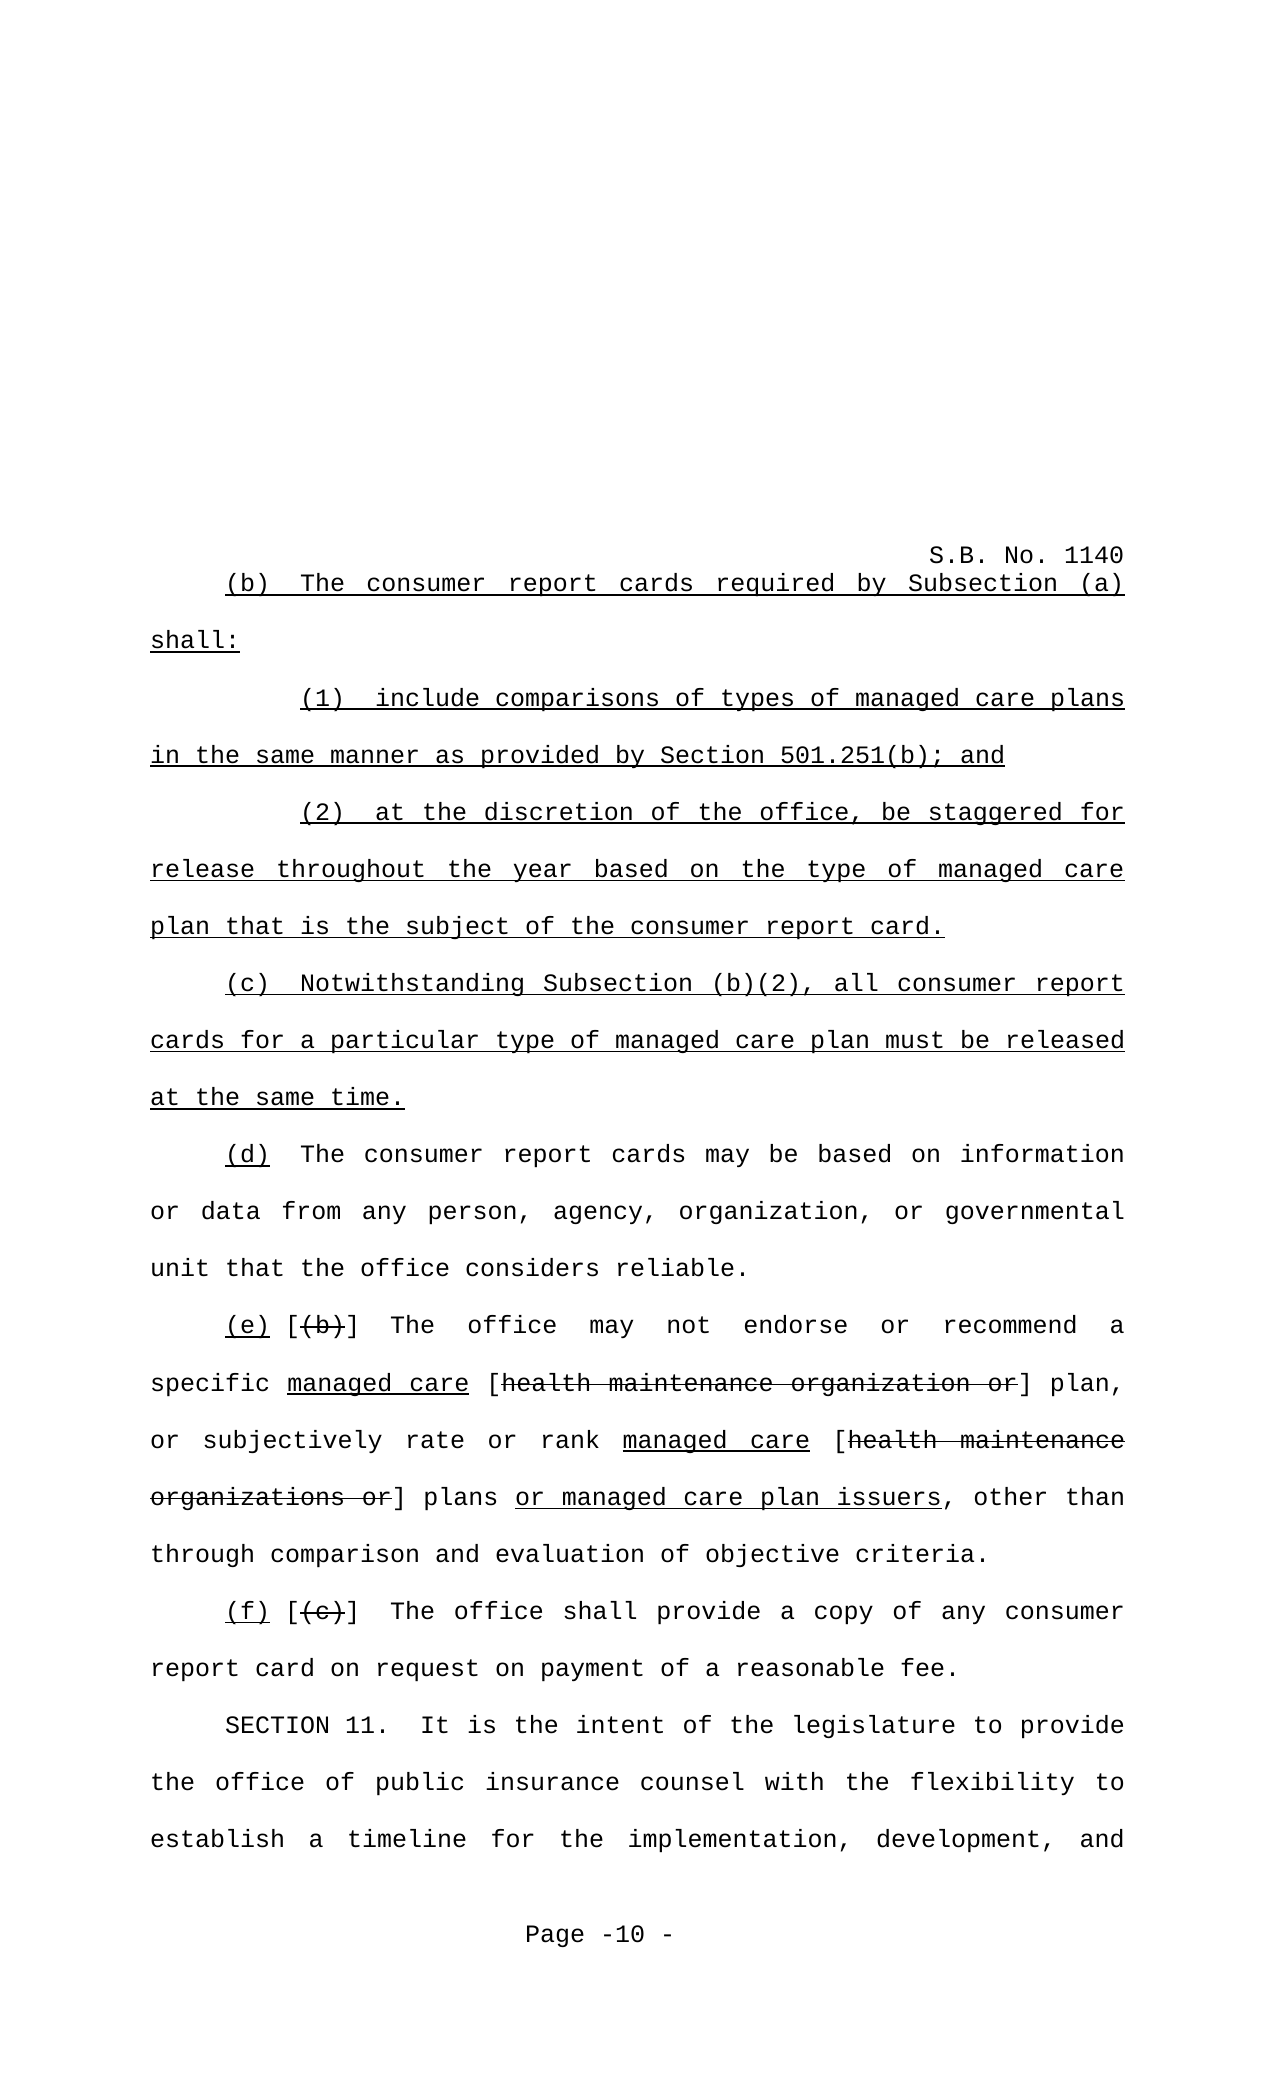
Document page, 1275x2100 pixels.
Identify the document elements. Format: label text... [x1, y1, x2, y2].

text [150, 1712, 1125, 1855]
text (1) include comparisons of types of managed care plans in the same manner as provided by Section 501.251(b); and [150, 685, 1125, 771]
text (2) at the discretion of the office, be staggered for release throughout the year based on the type of managed care plan that is the subject of the consumer report card. [150, 799, 1125, 880]
text (d) The consumer report cards may be based on information or data from any person, agency, organization, or governmental unit that the office considers reliable. [150, 1142, 1125, 1284]
text (f) [(c)] The office shall provide a copy of any consumer report card on request on payment of a reasonable fee. [150, 1598, 1125, 1684]
text (e) [(b)] The office may not endorse or recommend a specific managed care [health maintenance organization or] plan, or subjectively rate or rank managed care [health maintenance organizations or] plans or managed care plan issuers, other than through comparison and evaluation of objective criteria. [150, 1313, 1125, 1570]
text (2) at the discretion of the office, be staggered for release throughout the year based on the type of managed care plan that is the subject of the consumer report card. [150, 881, 1125, 942]
text (c) Notwithstanding Subsection (b)(2), all consumer report cards for a particular type of managed care plan must be released at the same time. [150, 970, 1125, 1051]
text (b) The consumer report cards required by Subsection (a) shall: [150, 571, 1125, 656]
text (c) Notwithstanding Subsection (b)(2), all consumer report cards for a particular type of managed care plan must be released at the same time. [150, 1052, 1125, 1113]
